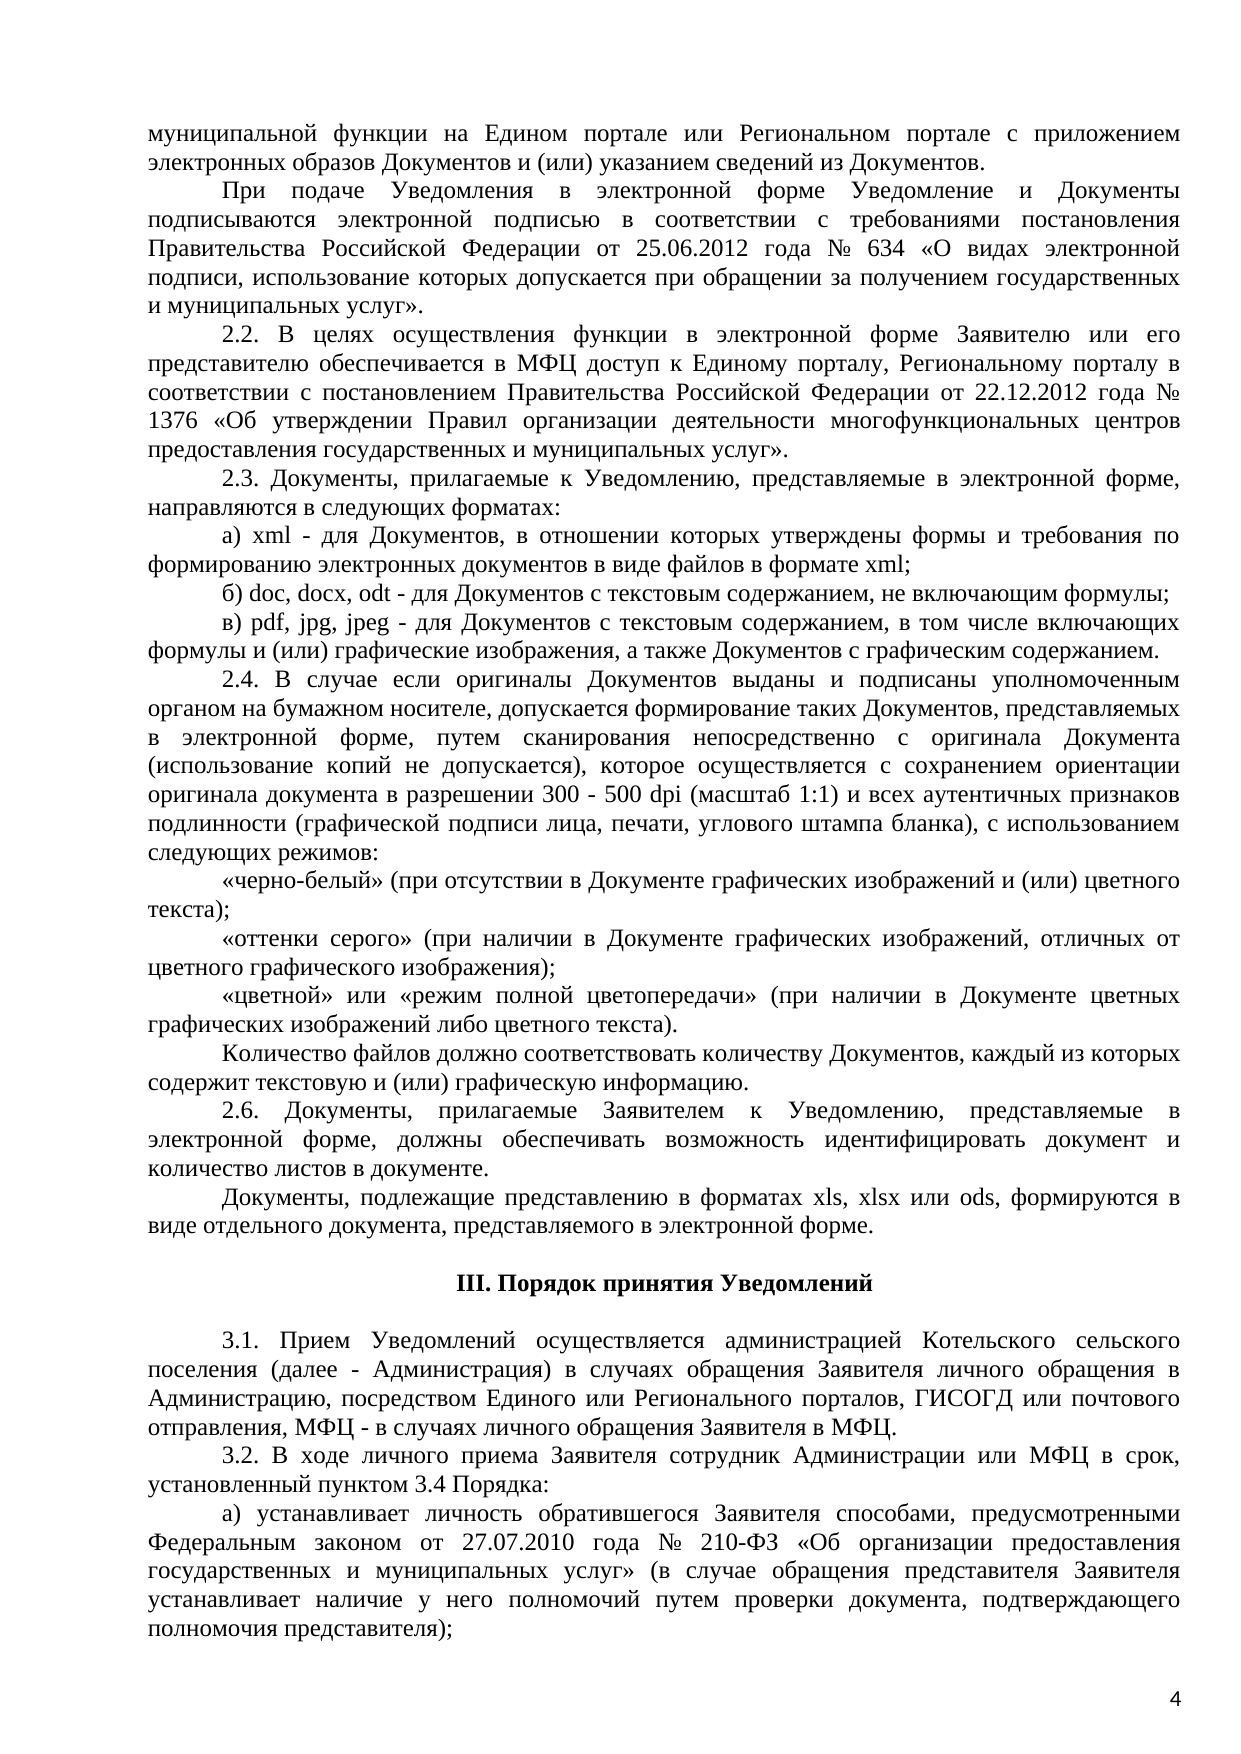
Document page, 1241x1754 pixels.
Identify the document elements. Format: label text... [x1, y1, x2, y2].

text Документы, подлежащие представлению в форматах xls, xlsx или ods, формируются в виде отдельного документа, представляемого в электронной форме. [148, 1182, 1181, 1239]
text а) устанавливает личность обратившегося Заявителя способами, предусмотренными Федеральным законом от 27.07.2010 года № 210-ФЗ «Об организации предоставления государственных и муниципальных услуг» (в случае обращения представителя Заявителя устанавливает наличие у него полномочий путем проверки документа, подтверждающего полномочия представителя); [148, 1498, 1181, 1642]
text 2.2. В целях осуществления функции в электронной форме Заявителю или его представителю обеспечивается в МФЦ доступ к Единому порталу, Региональному порталу в соответствии с постановлением Правительства Российской Федерации от 22.12.2012 года № 1376 «Об утверждении Правил организации деятельности многофункциональных центров предоставления государственных и муниципальных услуг». [148, 319, 1181, 463]
text При подаче Уведомления в электронной форме Уведомление и Документы подписываются электронной подписью в соответствии с требованиями постановления Правительства Российской Федерации от 25.06.2012 года № 634 «О видах электронной подписи, использование которых допускается при обращении за получением государственных и муниципальных услуг». [148, 176, 1181, 319]
text 3.1. Прием Уведомлений осуществляется администрацией Котельского сельского поселения (далее - Администрация) в случаях обращения Заявителя личного обращения в Администрацию, посредством Единого или Регионального порталов, ГИСОГД или почтового отправления, МФЦ - в случаях личного обращения Заявителя в МФЦ. [148, 1326, 1181, 1441]
text а) xml - для Документов, в отношении которых утверждены формы и требования по формированию электронных документов в виде файлов в формате xml; [148, 521, 1181, 578]
text б) doc, docx, odt - для Документов с текстовым содержанием, не включающим формулы; [148, 578, 1181, 607]
text 2.6. Документы, прилагаемые Заявителем к Уведомлению, представляемые в электронной форме, должны обеспечивать возможность идентифицировать документ и количество листов в документе. [148, 1096, 1181, 1182]
text Количество файлов должно соответствовать количеству Документов, каждый из которых содержит текстовую и (или) графическую информацию. [148, 1038, 1181, 1096]
text «цветной» или «режим полной цветопередачи» (при наличии в Документе цветных графических изображений либо цветного текста). [148, 981, 1181, 1038]
text в) pdf, jpg, jpeg - для Документов с текстовым содержанием, в том числе включающих формулы и (или) графические изображения, а также Документов с графическим содержанием. [148, 607, 1181, 664]
text 2.4. В случае если оригиналы Документов выданы и подписаны уполномоченным органом на бумажном носителе, допускается формирование таких Документов, представляемых в электронной форме, путем сканирования непосредственно с оригинала Документа (использование копий не допускается), которое осуществляется с сохранением ориентации оригинала документа в разрешении 300 - 500 dpi (масштаб 1:1) и всех аутентичных признаков подлинности (графической подписи лица, печати, углового штампа бланка), с использованием следующих режимов: [148, 664, 1181, 866]
text «черно-белый» (при отсутствии в Документе графических изображений и (или) цветного текста); [148, 866, 1181, 923]
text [148, 118, 1181, 176]
text 2.3. Документы, прилагаемые к Уведомлению, представляемые в электронной форме, направляются в следующих форматах: [148, 463, 1181, 521]
text 3.2. В ходе личного приема Заявителя сотрудник Администрации или МФЦ в срок, установленный пунктом 3.4 Порядка: [148, 1441, 1181, 1498]
text «оттенки серого» (при наличии в Документе графических изображений, отличных от цветного графического изображения); [148, 923, 1181, 981]
text III. Порядок принятия Уведомлений [148, 1268, 1181, 1297]
